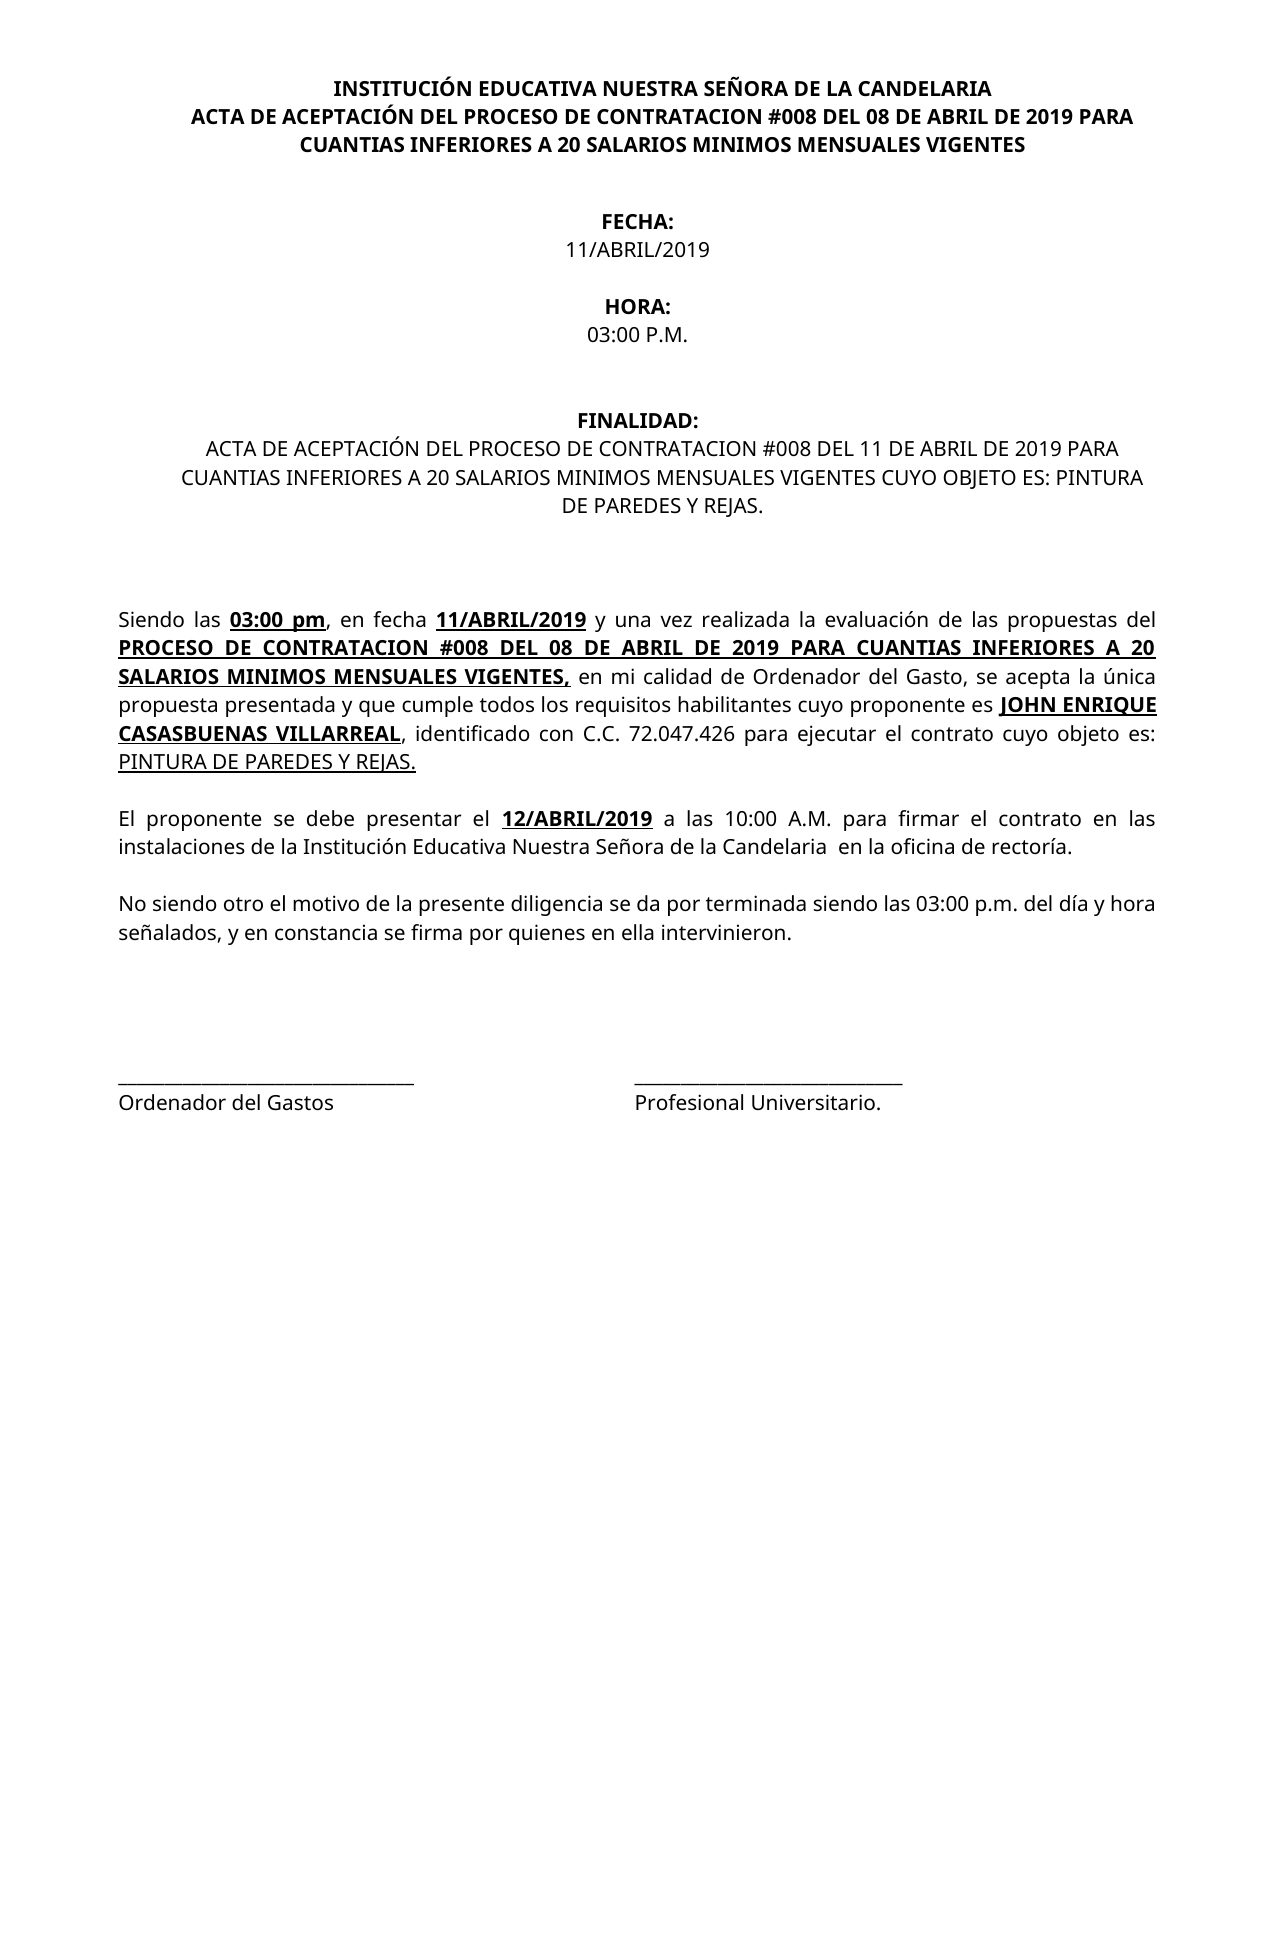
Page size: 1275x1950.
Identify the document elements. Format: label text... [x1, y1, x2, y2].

text Ordenador del Gastos Profesional Universitario. [118, 1088, 1157, 1117]
text Siendo las 03:00 pm, en fecha 11/ABRIL/2019 y una vez realizada la evaluación de las propuestas del PROCESO DE CONTRATACION #008 DEL 08 DE ABRIL DE 2019 PARA CUANTIAS INFERIORES A 20 SALARIOS MINIMOS MENSUALES VIGENTES, en mi calidad de Ordenador del Gasto, se acepta la única propuesta presentada y que cumple todos los requisitos habilitantes cuyo proponente es JOHN ENRIQUE CASASBUENAS VILLARREAL, identificado con C.C. 72.047.426 para ejecutar el contrato cuyo objeto es: PINTURA DE PAREDES Y REJAS. [118, 605, 1157, 776]
text FECHA: [118, 207, 1157, 235]
text ACTA DE ACEPTACIÓN DEL PROCESO DE CONTRATACION #008 DEL 11 DE ABRIL DE 2019 PARA CUANTIAS INFERIORES A 20 SALARIOS MINIMOS MENSUALES VIGENTES CUYO OBJETO ES: PINTURA DE PAREDES Y REJAS. [168, 434, 1157, 519]
text FINALIDAD: [168, 406, 1157, 434]
text 11/ABRIL/2019 [118, 235, 1157, 264]
text No siendo otro el motivo de la presente diligencia se da por terminada siendo las 03:00 p.m. del día y hora señalados, y en constancia se firma por quienes en ella intervinieron. [118, 889, 1157, 946]
text ________________________________ _____________________________ [118, 1060, 1157, 1088]
text HORA: [118, 292, 1157, 321]
text 03:00 P.M. [118, 321, 1157, 349]
text El proponente se debe presentar el 12/ABRIL/2019 a las 10:00 A.M. para firmar el contrato en las instalaciones de la Institución Educativa Nuestra Señora de la Candelaria en la oficina de rectoría. [118, 804, 1157, 861]
